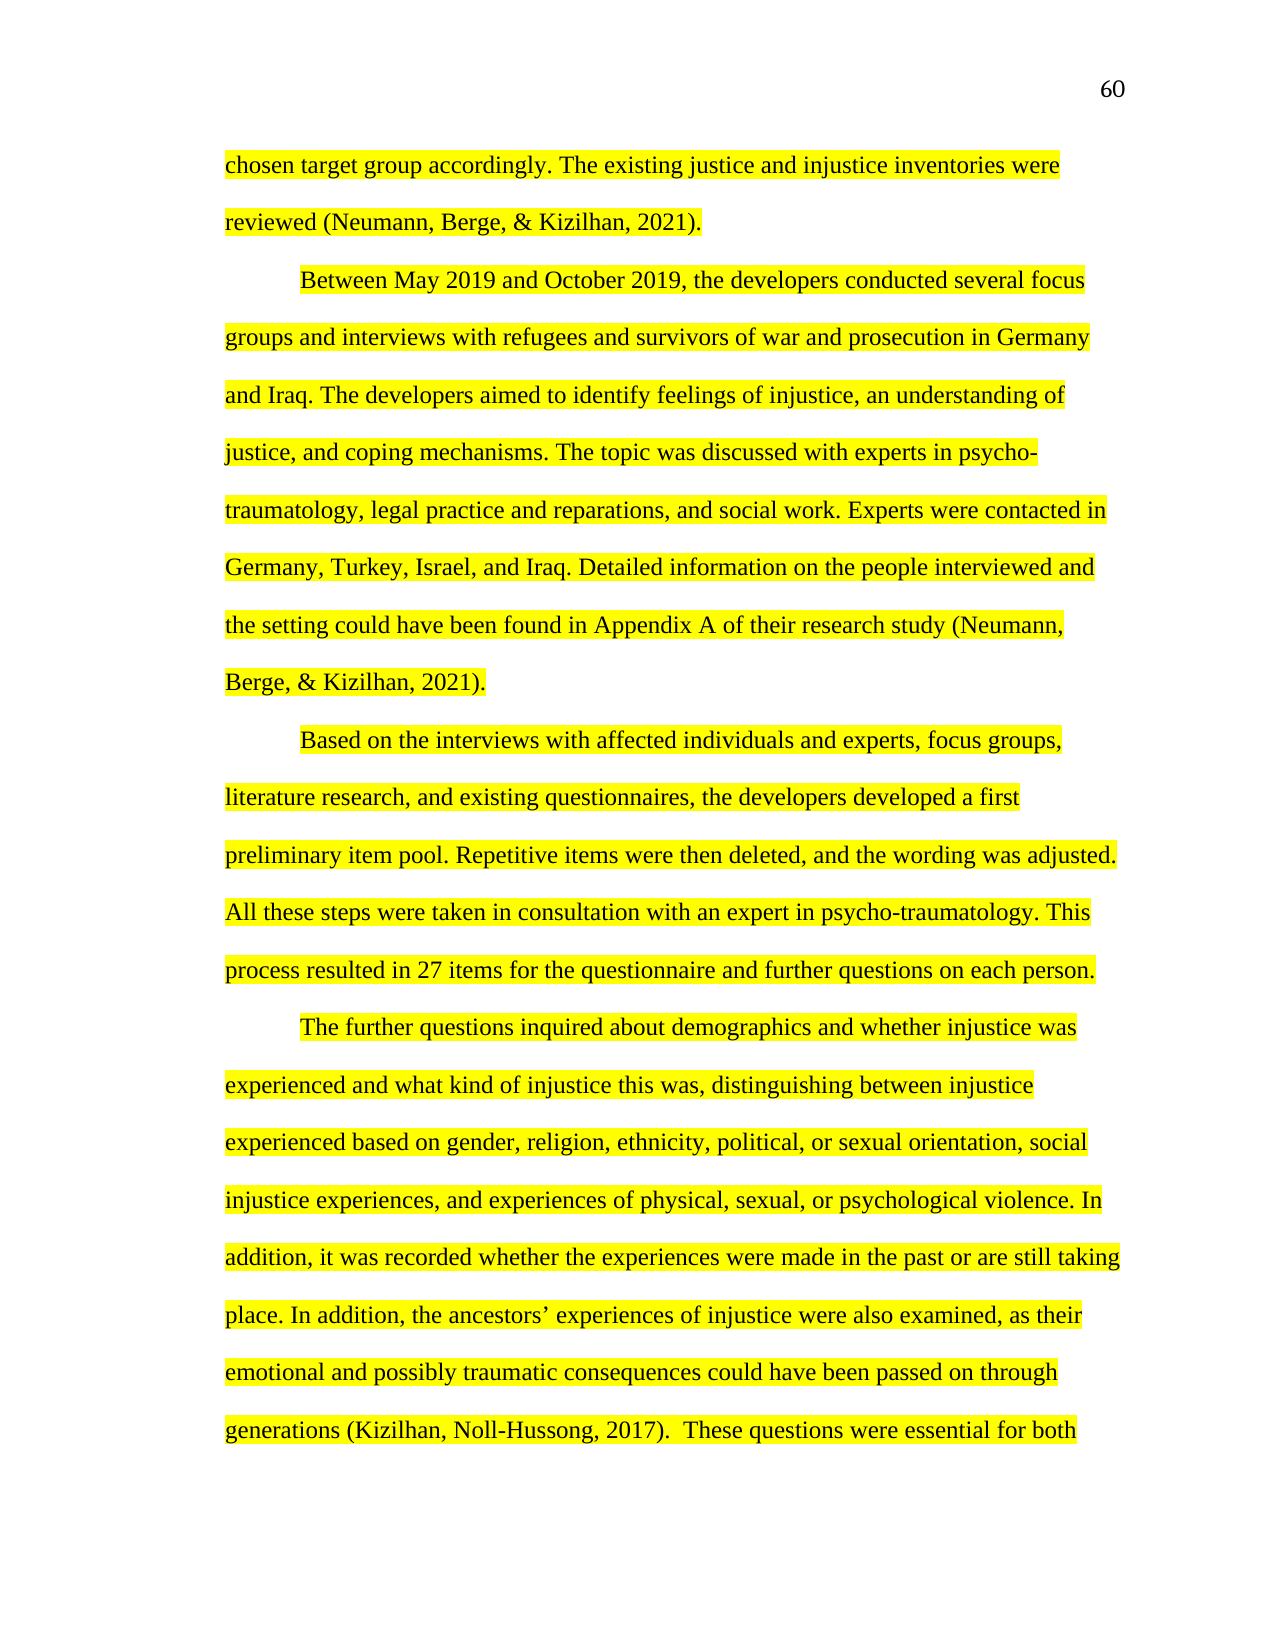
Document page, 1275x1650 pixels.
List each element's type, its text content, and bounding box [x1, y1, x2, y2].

text Between May 2019 and October 2019, the developers conducted several focus groups and interviews with refugees and survivors of war and prosecution in Germany and Iraq. The developers aimed to identify feelings of injustice, an understanding of justice, and coping mechanisms. The topic was discussed with experts in psycho-traumatology, legal practice and reparations, and social work. Experts were contacted in Germany, Turkey, Israel, and Iraq. Detailed information on the people interviewed and the setting could have been found in Appendix A of their research study (Neumann, Berge, & Kizilhan, 2021). [225, 265, 1125, 696]
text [225, 150, 1125, 236]
text Based on the interviews with affected individuals and experts, focus groups, literature research, and existing questionnaires, the developers developed a first preliminary item pool. Repetitive items were then deleted, and the wording was adjusted. All these steps were taken in consultation with an expert in psycho-traumatology. This process resulted in 27 items for the questionnaire and further questions on each person. [225, 725, 1125, 984]
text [225, 1012, 1125, 1444]
